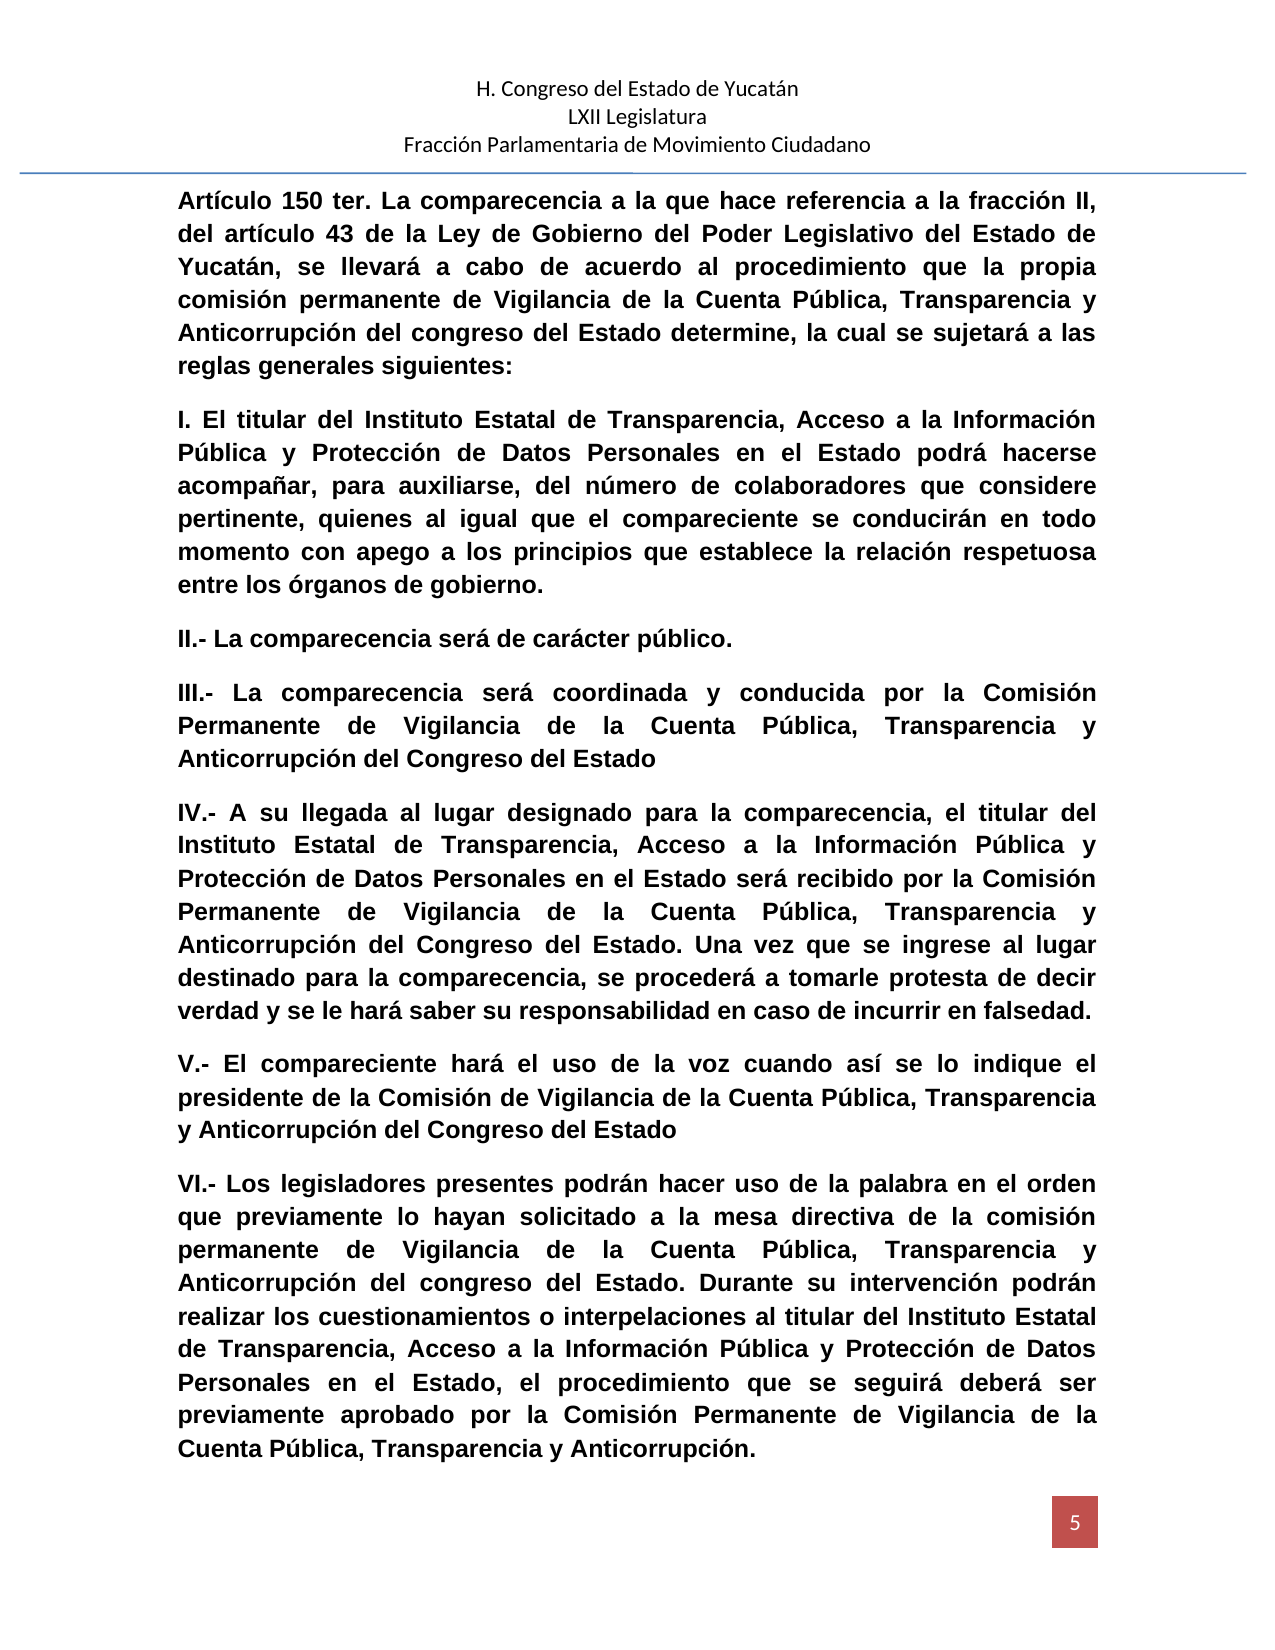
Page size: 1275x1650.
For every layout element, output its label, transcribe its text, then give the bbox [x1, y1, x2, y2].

text IV.- A su llegada al lugar designado para la comparecencia, el titular del Instituto Estatal de Transparencia, Acceso a la Información Pública y Protección de Datos Personales en el Estado será recibido por la Comisión Permanente de Vigilancia de la Cuenta Pública, Transparencia y Anticorrupción del Congreso del Estado. Una vez que se ingrese al lugar destinado para la comparecencia, se procederá a tomarle protesta de decir verdad y se le hará saber su responsabilidad en caso de incurrir en falsedad. [177, 797, 1098, 1024]
text I. El titular del Instituto Estatal de Transparencia, Acceso a la Información Pública y Protección de Datos Personales en el Estado podrá hacerse acompañar, para auxiliarse, del número de colaboradores que considere pertinente, quienes al igual que el compareciente se conducirán en todo momento con apego a los principios que establece la relación respetuosa entre los órganos de gobierno. [177, 405, 1098, 599]
text Artículo 150 ter. La comparecencia a la que hace referencia a la fracción II, del artículo 43 de la Ley de Gobierno del Poder Legislativo del Estado de Yucatán, se llevará a cabo de acuerdo al procedimiento que la propia comisión permanente de Vigilancia de la Cuenta Pública, Transparencia y Anticorrupción del congreso del Estado determine, la cual se sujetará a las reglas generales siguientes: [177, 186, 1098, 380]
text II.- La comparecencia será de carácter público. [177, 624, 1098, 652]
text VI.- Los legisladores presentes podrán hacer uso de la palabra en el orden que previamente lo hayan solicitado a la mesa directiva de la comisión permanente de Vigilancia de la Cuenta Pública, Transparencia y Anticorrupción del congreso del Estado. Durante su intervención podrán realizar los cuestionamientos o interpelaciones al titular del Instituto Estatal de Transparencia, Acceso a la Información Pública y Protección de Datos Personales en el Estado, el procedimiento que se seguirá deberá ser previamente aprobado por la Comisión Permanente de Vigilancia de la Cuenta Pública, Transparencia y Anticorrupción. [177, 1169, 1098, 1462]
text V.- El compareciente hará el uso de la voz cuando así se lo indique el presidente de la Comisión de Vigilancia de la Cuenta Pública, Transparencia y Anticorrupción del Congreso del Estado [177, 1049, 1098, 1144]
text III.- La comparecencia será coordinada y conducida por la Comisión Permanente de Vigilancia de la Cuenta Pública, Transparencia y Anticorrupción del Congreso del Estado [177, 678, 1098, 772]
